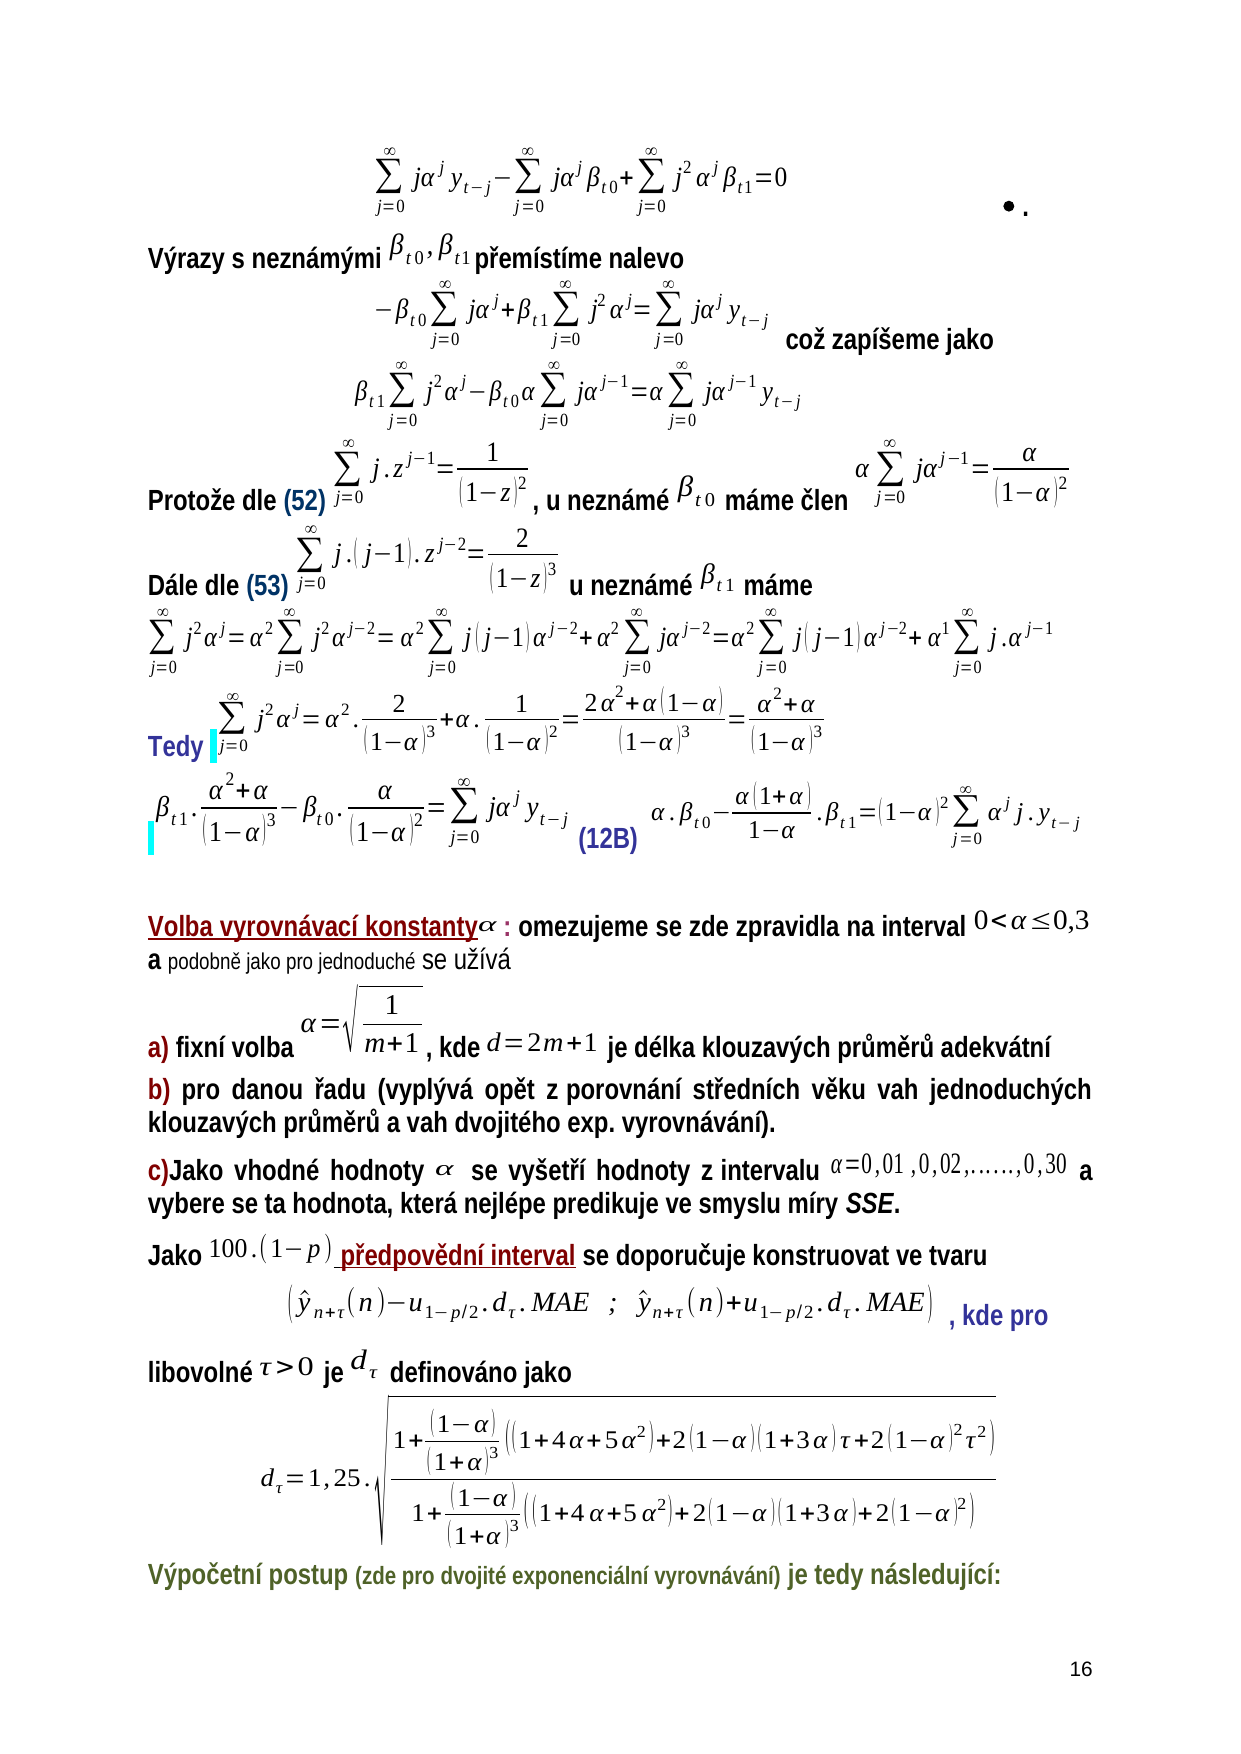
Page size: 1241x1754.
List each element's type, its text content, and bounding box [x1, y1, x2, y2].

text Výpočetní postup (zde pro dvojité exponenciální vyrovnávání) je tedy následující: [148, 1557, 1093, 1590]
text Volba vyrovnávací konstanty: omezujeme se zde zpravidla na interval a podobně jako pro jednoduché se užívá [148, 905, 1093, 976]
text Výrazy s neznámými přemístíme nalevo [148, 229, 1093, 274]
text , kde pro [148, 1284, 1093, 1332]
text což zapíšeme jako [148, 280, 1093, 355]
text a) fixní volba , kde je délka klouzavých průměrů adekvátní [148, 984, 1093, 1064]
text b) pro danou řadu (vyplývá opět z porovnání středních věku vah jednoduchých klouzavých průměrů a vah dvojitého exp. vyrovnávání). [148, 1072, 1093, 1139]
text (12B) [148, 769, 1093, 855]
text Tedy [148, 683, 1093, 763]
text Dále dle (53) u neznámé máme [148, 522, 1093, 602]
text Jako předpovědní interval se doporučuje konstruovat ve tvaru [148, 1232, 1093, 1271]
text . [148, 148, 1093, 223]
text libovolné je definováno jako [148, 1344, 1093, 1388]
text c)Jako vhodné hodnoty se vyšetří hodnoty z intervalu a vybere se ta hodnota, která nejlépe predikuje ve smyslu míry SSE. [148, 1147, 1093, 1220]
text Protože dle (52) , u neznámé máme člen [148, 437, 1093, 516]
